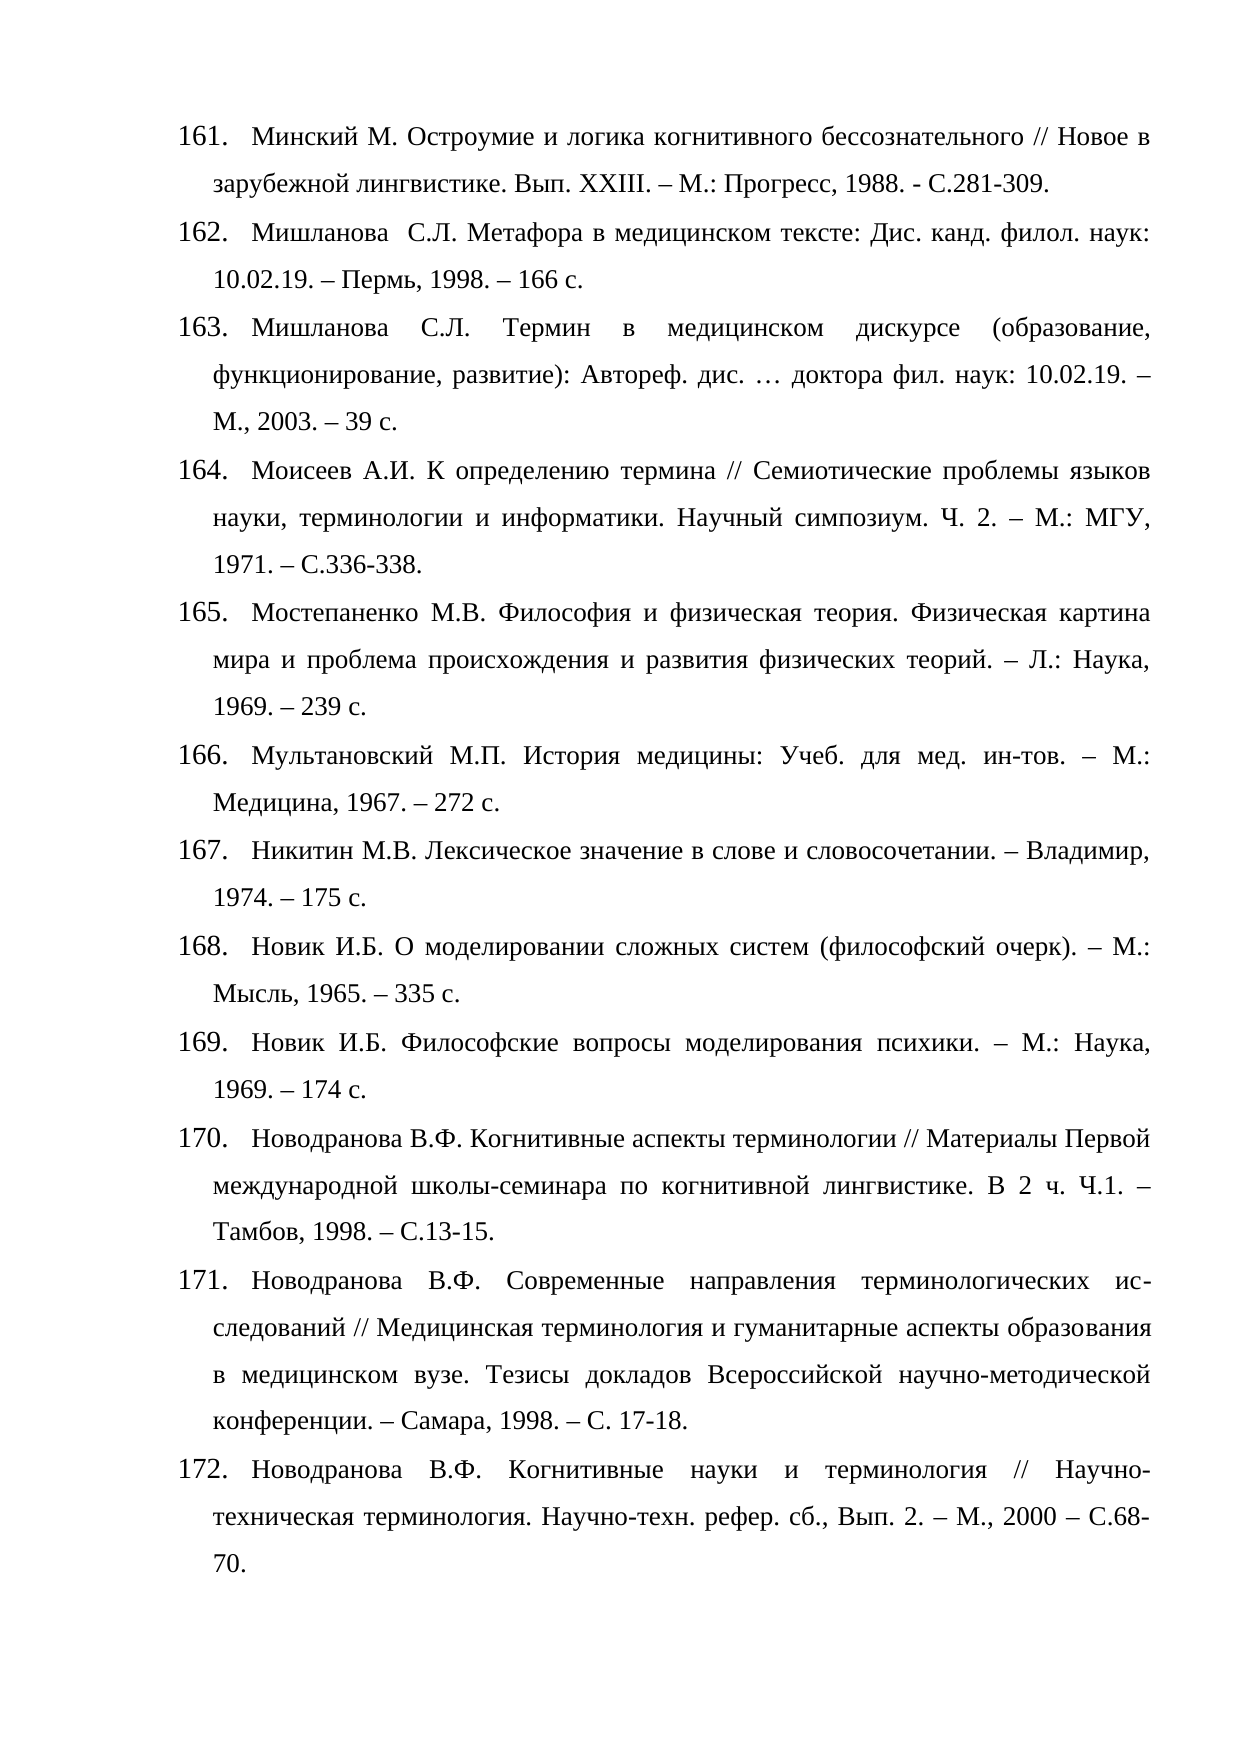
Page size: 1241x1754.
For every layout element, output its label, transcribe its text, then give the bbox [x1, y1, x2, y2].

list Мультановский М.П. История медицины: Учеб. для мед. ин-тов. – М.: Медицина, 1967. – 272 с. [177, 737, 1152, 817]
list Новик И.Б. Философские вопросы моделирования психики. – М.: Наука, 1969. – 174 с. [177, 1024, 1152, 1104]
list Никитин М.В. Лексическое значение в слове и словосочетании. – Владимир, 1974. – 175 с. [177, 832, 1152, 913]
list Новодранова В.Ф. Когнитивные науки и терминология // Научно-техническая терминология. Научно-техн. рефер. сб., Вып. 2. – М., 2000 – С.68-70. [177, 1451, 1152, 1578]
list Новик И.Б. О моделировании сложных систем (философский очерк). – М.: Мысль, 1965. – 335 с. [177, 928, 1152, 1008]
list Мишланова С.Л. Метафора в медицинском тексте: Дис. канд. филол. наук: 10.02.19. – Пермь, 1998. – 166 с. [177, 214, 1152, 294]
list Мостепаненко М.В. Философия и физическая теория. Физическая картина мира и проблема происхождения и развития физических теорий. – Л.: Наука, 1969. – 239 с. [177, 594, 1152, 721]
list Минский М. Остроумие и логика когнитивного бессознательного // Новое в зарубежной лингвистике. Вып. XXIII. – М.: Прогресс, 1988. - С.281-309. [177, 118, 1152, 198]
list Новодранова В.Ф. Когнитивные аспекты терминологии // Материалы Первой международной школы-семинара по когнитивной лингвистике. В 2 ч. Ч.1. – Тамбов, 1998. – С.13-15. [177, 1120, 1152, 1247]
list Мишланова С.Л. Термин в медицинском дискурсе (образование, функционирование, развитие): Автореф. дис. … доктора фил. наук: 10.02.19. – М., 2003. – 39 с. [177, 309, 1152, 436]
list Новодранова В.Ф. Современные направления терминологических исследований // Медицинская терминология и гуманитарные аспекты образования в медицинском вузе. Тезисы докладов Всероссийской научно-методической конференции. – Самара, 1998. – С. 17-18. [177, 1262, 1152, 1436]
list Моисеев А.И. К определению термина // Семиотические проблемы языков науки, терминологии и информатики. Научный симпозиум. Ч. 2. – М.: МГУ, 1971. – С.336-338. [177, 452, 1152, 579]
